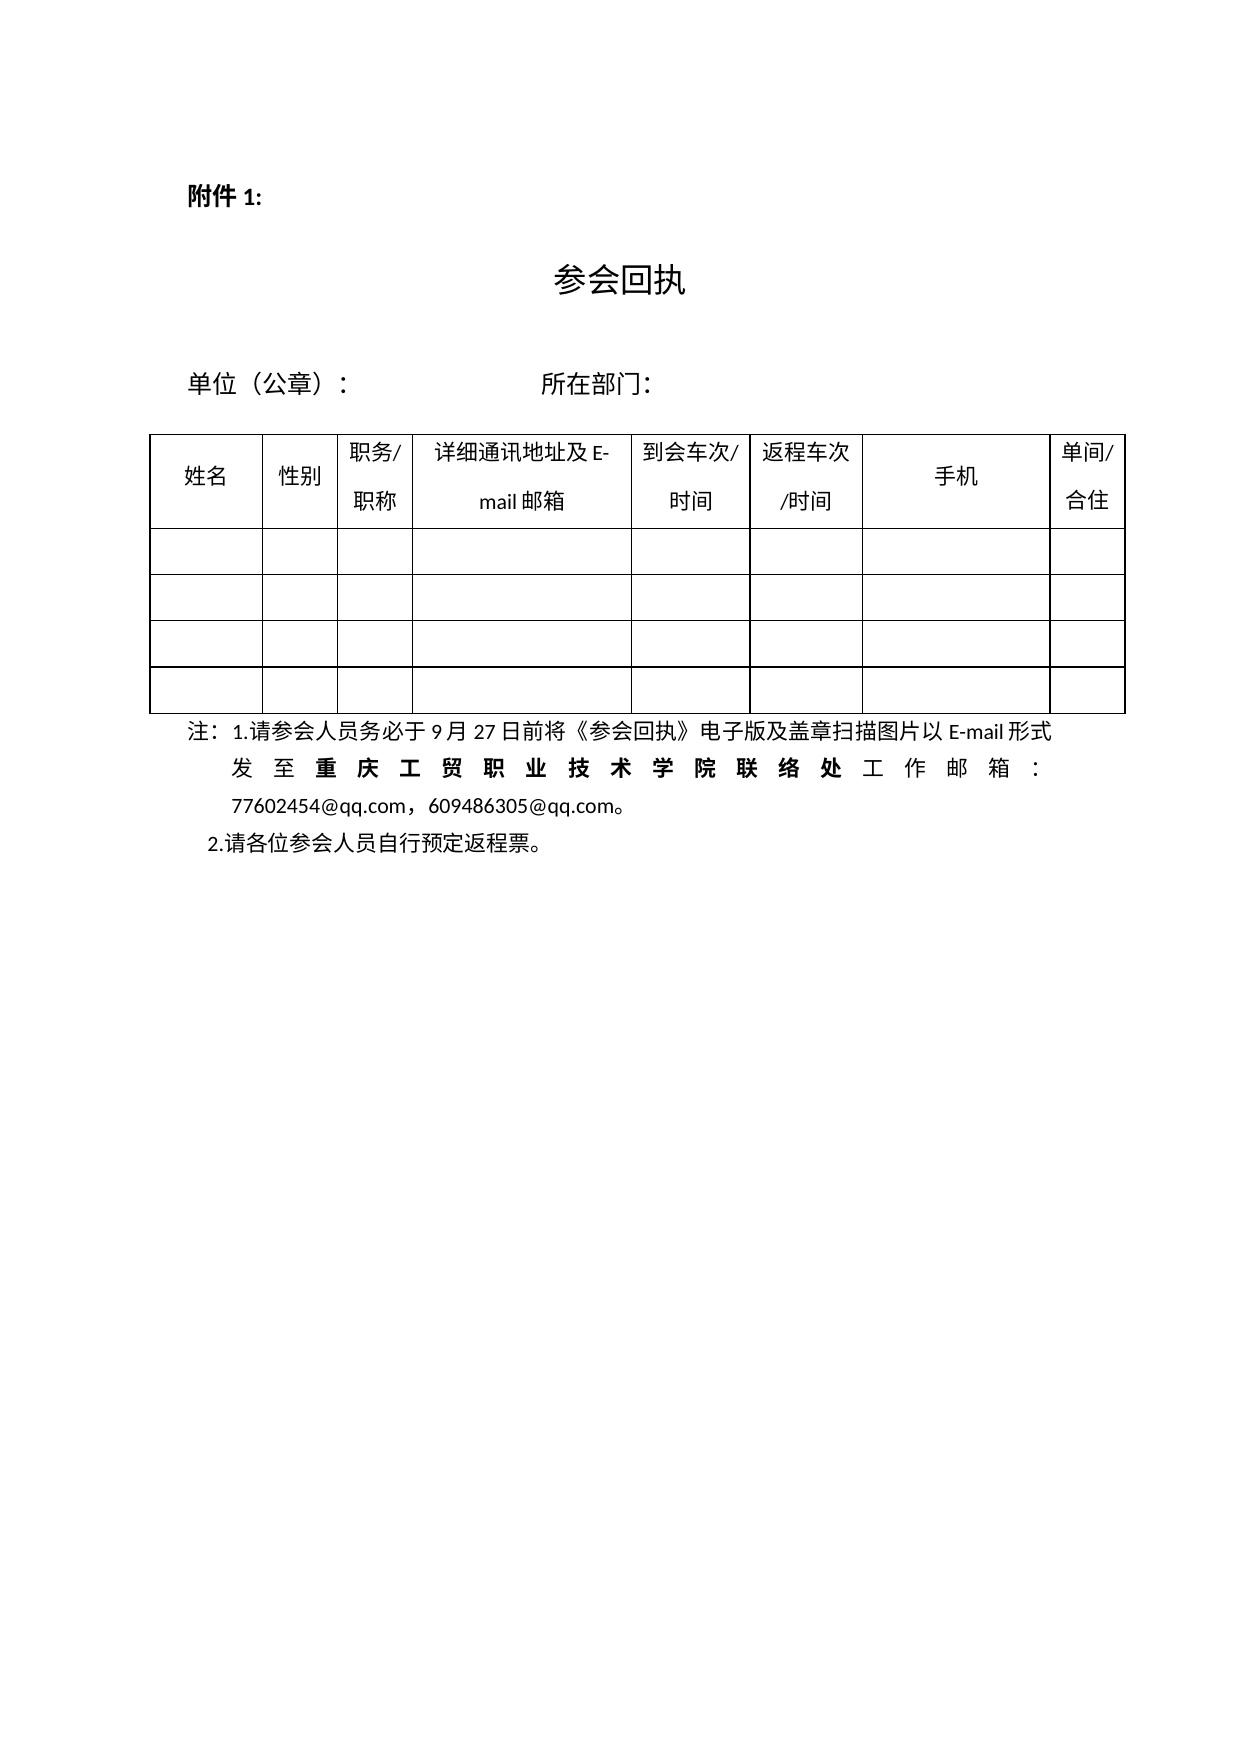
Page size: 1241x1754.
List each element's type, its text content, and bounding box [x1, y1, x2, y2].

table_header 到会车次/时间 [632, 435, 749, 528]
table_cell [751, 575, 862, 620]
table_cell [413, 668, 631, 712]
table_cell [632, 668, 749, 712]
table_cell [338, 621, 412, 666]
text 2.请各位参会人员自行预定返程票。 [187, 825, 1053, 858]
table_cell [632, 529, 749, 574]
table_header 手机 [863, 435, 1049, 528]
table_cell [1051, 621, 1124, 666]
table_cell [863, 575, 1049, 620]
table_cell [1051, 529, 1124, 574]
table_header 姓名 [151, 435, 262, 528]
table_cell [151, 621, 262, 666]
text 单位（公章）： 所在部门： [187, 350, 1053, 415]
table_cell [263, 668, 337, 712]
table_cell [632, 621, 749, 666]
table_header 职务/职称 [338, 435, 412, 528]
table_cell [751, 529, 862, 574]
table_header 性别 [263, 435, 337, 528]
text 附件1: [187, 162, 1053, 227]
table_cell [151, 529, 262, 574]
table_cell [1051, 575, 1124, 620]
text 参会回执 [187, 245, 1053, 310]
table_cell [863, 529, 1049, 574]
table_cell [151, 668, 262, 712]
table_cell [751, 668, 862, 712]
table_cell [863, 668, 1049, 712]
table_cell [263, 621, 337, 666]
table_cell [413, 529, 631, 574]
table_header 详细通讯地址及E-mail邮箱 [413, 435, 631, 528]
table_cell [338, 529, 412, 574]
table_cell [413, 621, 631, 666]
table_cell [413, 575, 631, 620]
text 注：1.请参会人员务必于9月27日前将《参会回执》电子版及盖章扫描图片以E-mail形式发至重庆工贸职业技术学院联络处工作邮箱：77602454@qq.com，609486305@qq.com。 [187, 714, 1053, 821]
table_cell [863, 621, 1049, 666]
table_cell [338, 668, 412, 712]
table_cell [263, 575, 337, 620]
table_header 单间/ 合住 [1051, 435, 1124, 528]
table_cell [632, 575, 749, 620]
table_header 返程车次/时间 [751, 435, 862, 528]
table_cell [151, 575, 262, 620]
table_cell [751, 621, 862, 666]
table_cell [263, 529, 337, 574]
table_cell [1051, 668, 1124, 712]
table_cell [338, 575, 412, 620]
